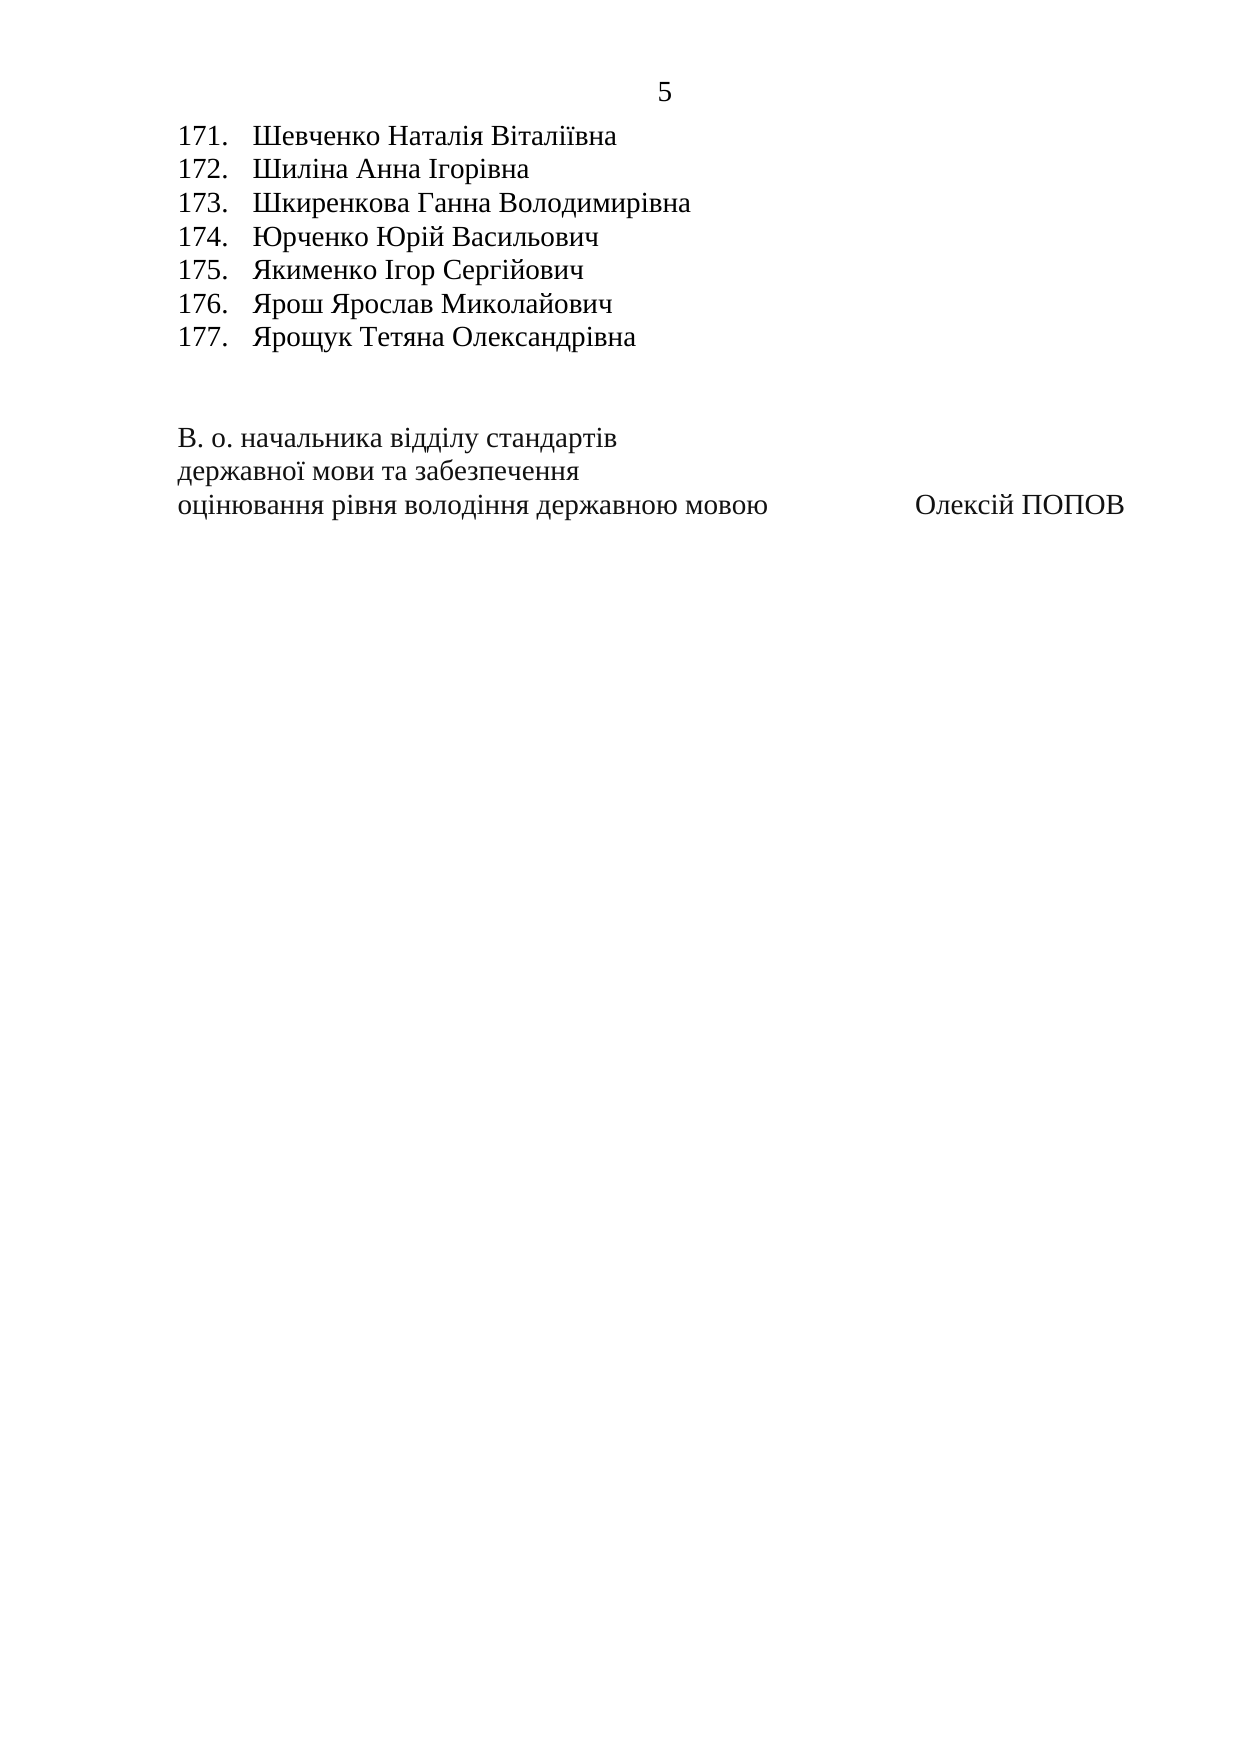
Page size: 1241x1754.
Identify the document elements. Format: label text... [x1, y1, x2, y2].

list Шевченко Наталія Віталіївна [177, 118, 1152, 152]
list Ярош Ярослав Миколайович [177, 286, 1152, 319]
text оцінювання рівня володіння державною мовою Олексій ПОПОВ [177, 487, 1181, 521]
list Шкиренкова Ганна Володимирівна [177, 185, 1152, 219]
list Юрченко Юрій Васильович [177, 219, 1152, 252]
list Якименко Ігор Сергійович [177, 252, 1152, 286]
list Шиліна Анна Ігорівна [177, 152, 1152, 185]
text В. о. начальника відділу стандартів [177, 420, 1152, 453]
text державної мови та забезпечення [177, 453, 1152, 487]
list Ярощук Тетяна Олександрівна [177, 319, 1152, 353]
